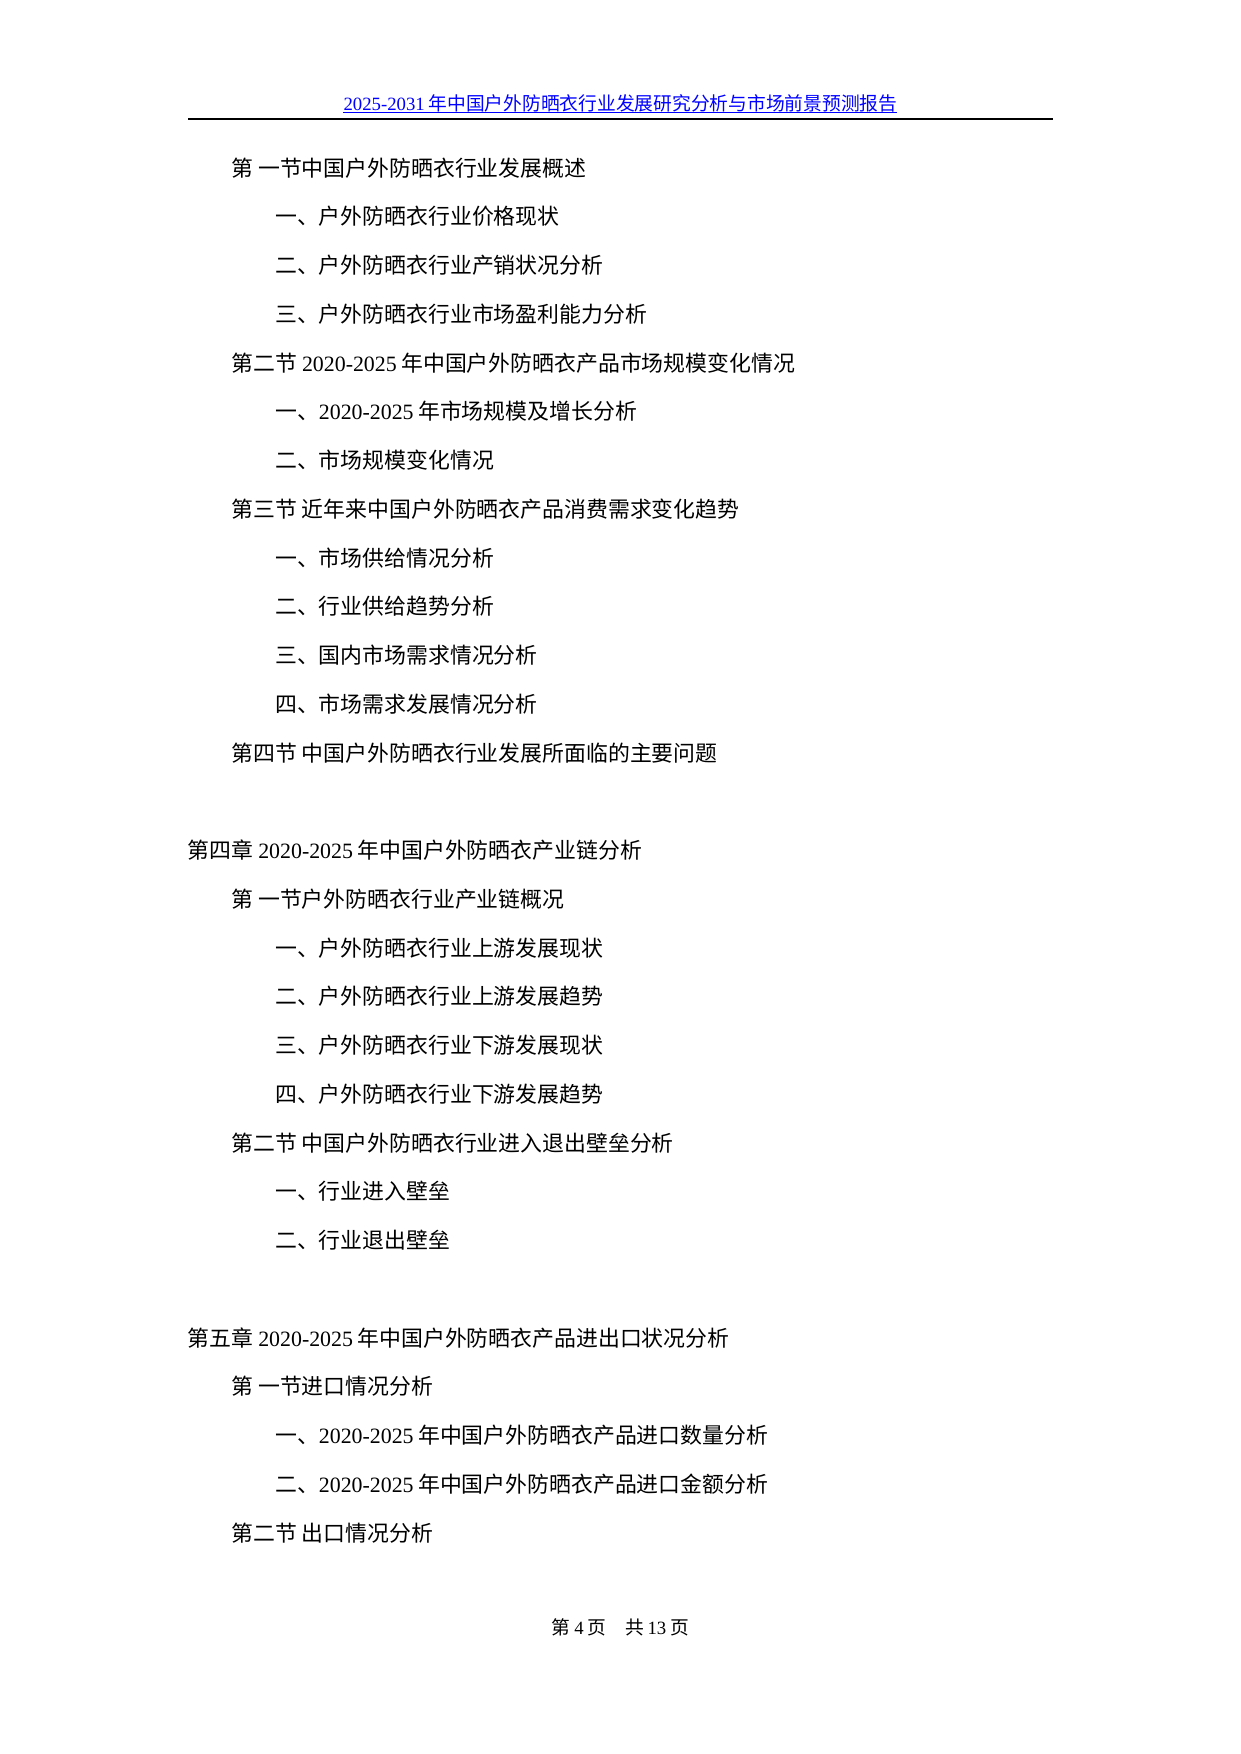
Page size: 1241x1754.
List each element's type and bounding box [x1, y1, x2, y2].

text [187, 150, 1053, 1548]
